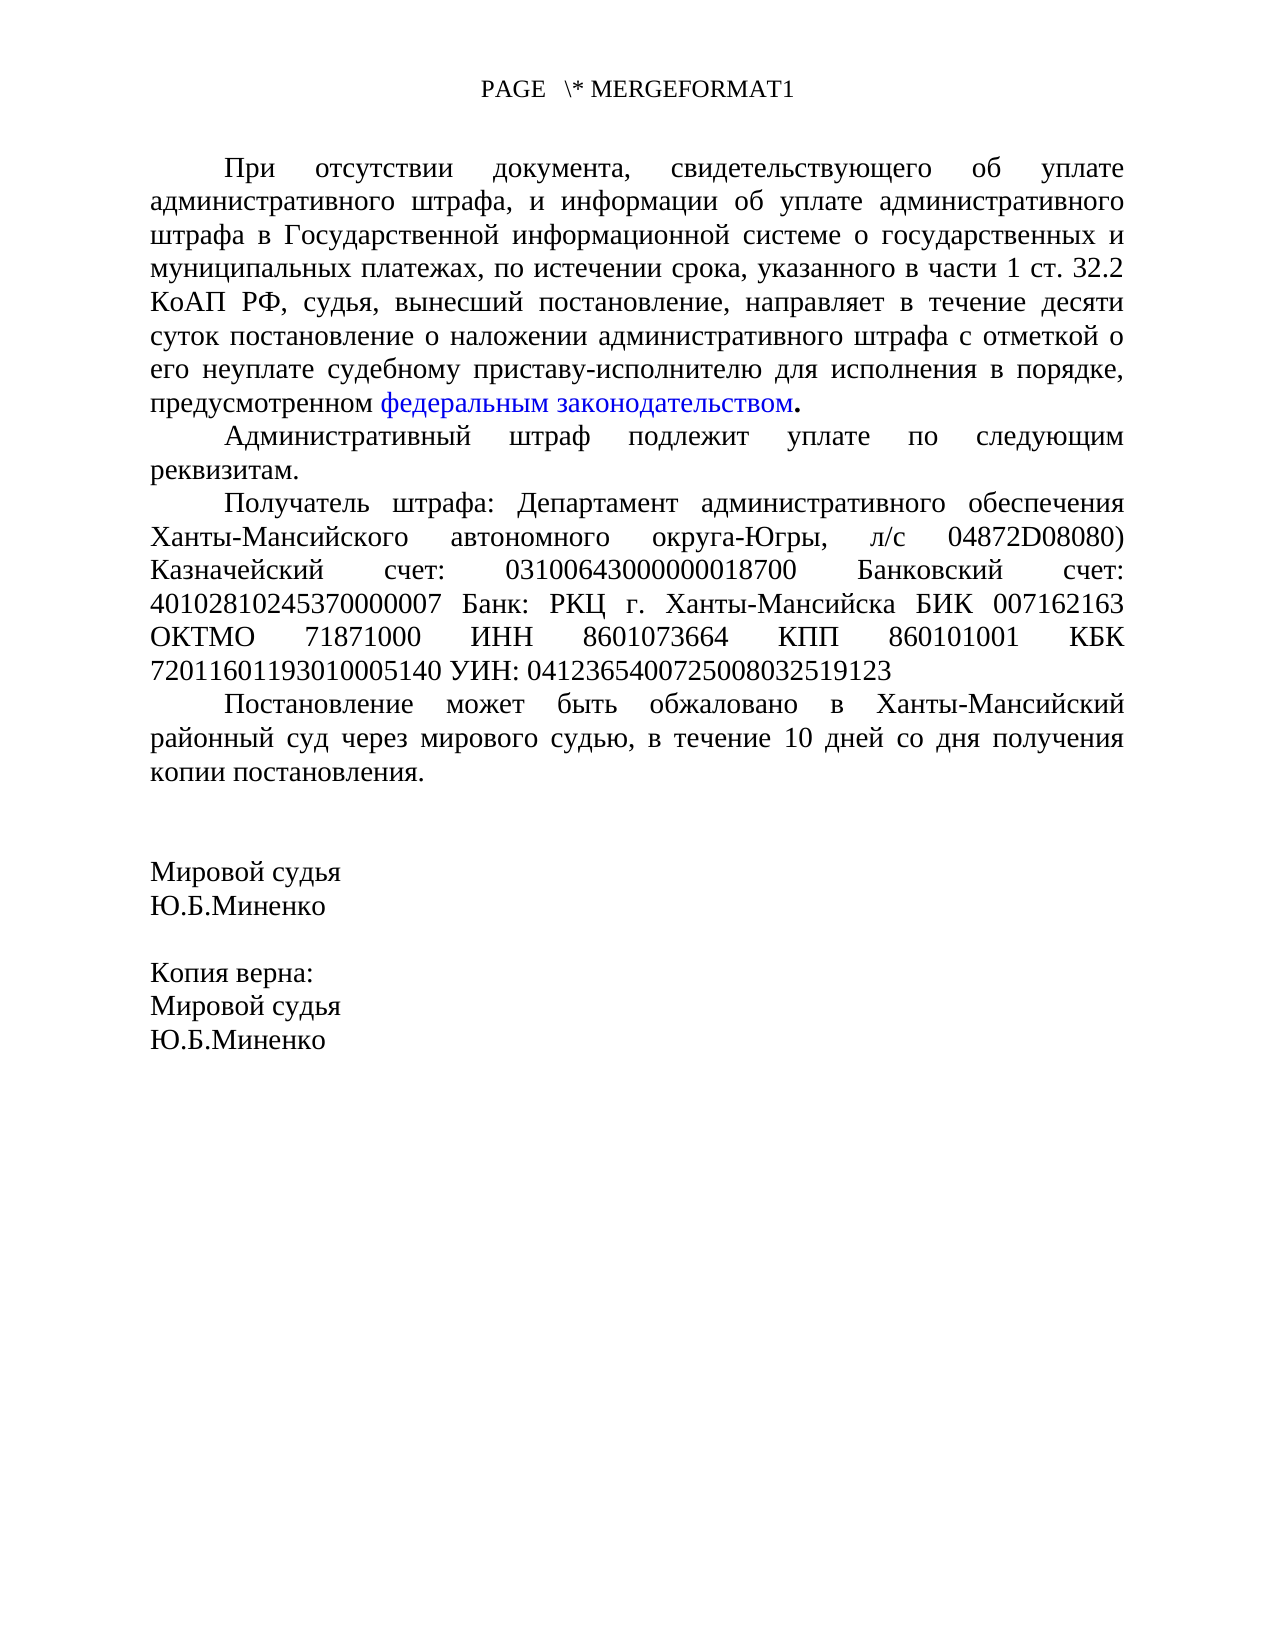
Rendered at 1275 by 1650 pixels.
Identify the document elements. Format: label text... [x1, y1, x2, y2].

text Мировой судья Ю.Б.Миненко [150, 854, 1125, 921]
text Получатель штрафа: Департамент административного обеспечения Ханты-Мансийского автономного округа-Югры, л/с 04872D08080) Казначейский счет: 03100643000000018700 Банковский счет: 40102810245370000007 Банк: РКЦ г. Ханты-Мансийска БИК 007162163 ОКТМО 71871000 ИНН 8601073664 КПП 860101001 КБК 72011601193010005140 УИН: 0412365400725008032519123 [150, 485, 1125, 687]
text Мировой судья Ю.Б.Миненко [150, 988, 1125, 1056]
text Копия верна: [150, 955, 1125, 988]
text При отсутствии документа, свидетельствующего об уплате административного штрафа, и информации об уплате административного штрафа в Государственной информационной системе о государственных и муниципальных платежах, по истечении срока, указанного в части 1 ст. 32.2 КоАП РФ, судья, вынесший постановление, направляет в течение десяти суток постановление о наложении административного штрафа с отметкой о его неуплате судебному приставу-исполнителю для исполнения в порядке, предусмотренном федеральным законодательством. [150, 150, 1125, 418]
text Постановление может быть обжаловано в Ханты-Мансийский районный суд через мирового судью, в течение 10 дней со дня получения копии постановления. [150, 687, 1125, 787]
text Административный штраф подлежит уплате по следующим реквизитам. [150, 418, 1125, 485]
